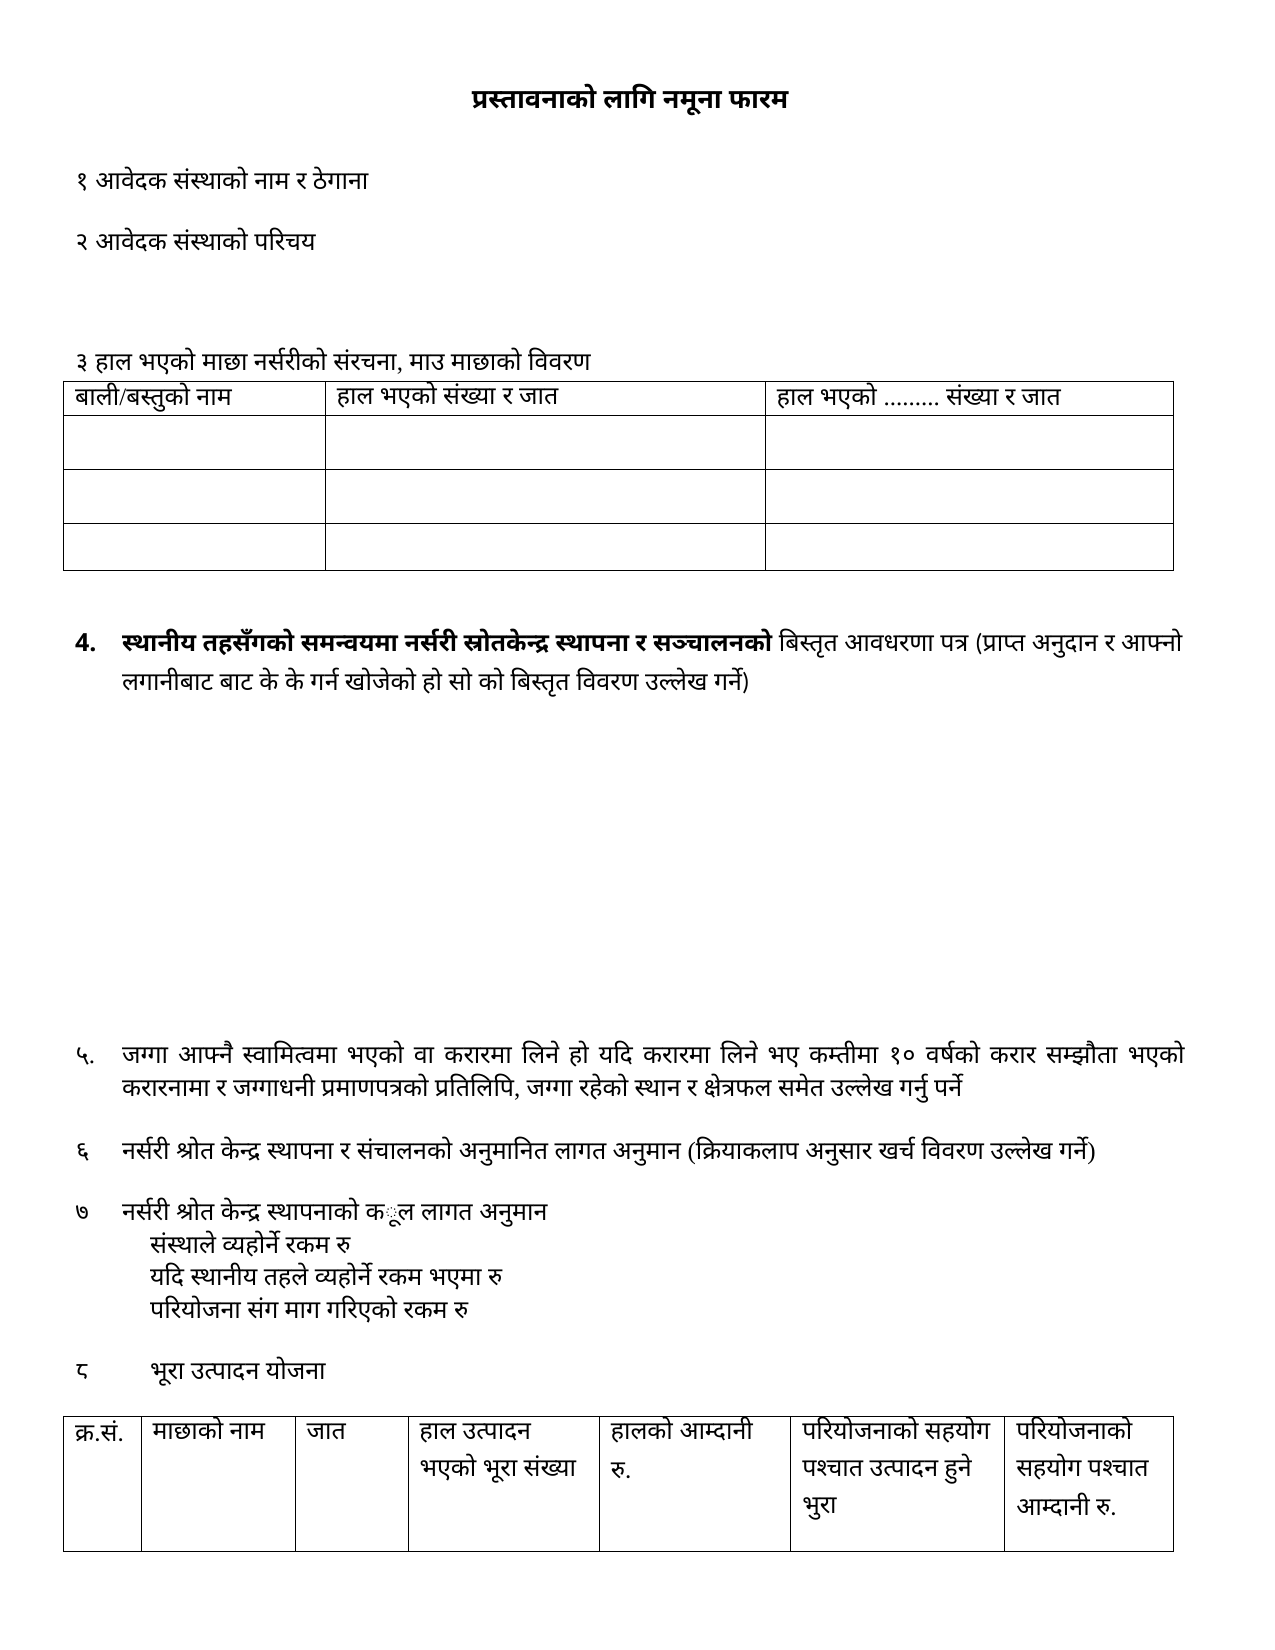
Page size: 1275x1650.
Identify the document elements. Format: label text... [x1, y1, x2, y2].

table_header माछाको नाम [142, 1417, 295, 1551]
text 4. स्थानीय तहसँगको समन्वयमा नर्सरी स्रोतकेन्द्र स्थापना र सञ्‍चालनको बिस्तृत आवधरणा पत्र (प्राप्त अनुदान र आफ्नो लगानीबाट बाट के के गर्न खोजेको हो सो को बिस्तृत विवरण उल्लेख गर्ने) [75, 624, 1185, 701]
table_cell [64, 524, 325, 569]
list संस्थाले व्यहोर्ने रकम रु [75, 1231, 1185, 1263]
table_cell [766, 524, 1173, 569]
list ७ नर्सरी श्रोत केन्द्र स्थापनाको कूल लागत अनुमान [75, 1198, 1185, 1231]
table_header परियोजनाको सहयोग पश्चात आम्दानी रु. [1005, 1417, 1173, 1551]
list २ आवेदक संस्थाको परिचय [75, 228, 1185, 261]
list ३ हाल भएको माछा नर्सरीको संरचना, माउ माछाको विवरण [75, 347, 1185, 381]
table_header हालको आम्दानी रु. [600, 1417, 790, 1551]
list परियोजना संग माग गरिएको रकम रु [75, 1296, 1185, 1328]
table_header क्र.सं. [64, 1417, 141, 1551]
list यदि स्थानीय तहले व्यहोर्ने रकम भएमा रु [75, 1263, 1185, 1296]
table_header बाली/बस्तुको नाम [64, 382, 325, 415]
text प्रस्तावनाको लागि नमूना फारम [75, 84, 1185, 119]
table_header परियोजनाको सहयोग पश्चात उत्पादन हुने भुरा [791, 1417, 1004, 1551]
list ६ नर्सरी श्रोत केन्द्र स्थापना र संचालनको अनुमानित लागत अनुमान (क्रियाकलाप अनुसार खर्च विवरण उल्लेख गर्ने) [75, 1136, 1185, 1169]
table_cell [326, 470, 765, 523]
text ८ भूरा उत्पादन योजना [75, 1357, 1185, 1390]
list ५. जग्गा आफ्नै स्वामित्वमा भएको वा करारमा लिने हो यदि करारमा लिने भए कम्तीमा १० वर्षको करार सम्झौता भएको करारनामा र जग्गाधनी प्रमाणपत्रको प्रतिलिपि, जग्गा रहेको स्थान र क्षेत्रफल समेत उल्लेख गर्नु पर्ने [75, 1040, 1185, 1107]
table_cell [766, 470, 1173, 523]
table_cell [326, 524, 765, 569]
table_header हाल भएको ......... संख्या र जात [766, 382, 1173, 415]
list १ आवेदक संस्थाको नाम र ठेगाना [75, 167, 1185, 199]
table_cell [326, 416, 765, 468]
table_cell [64, 470, 325, 523]
table_header जात [296, 1417, 408, 1551]
table_header हाल उत्पादन भएको भूरा संख्या [409, 1417, 599, 1551]
table_cell [766, 416, 1173, 468]
table_cell [64, 416, 325, 468]
table_header हाल भएको संख्या र जात [326, 382, 765, 415]
